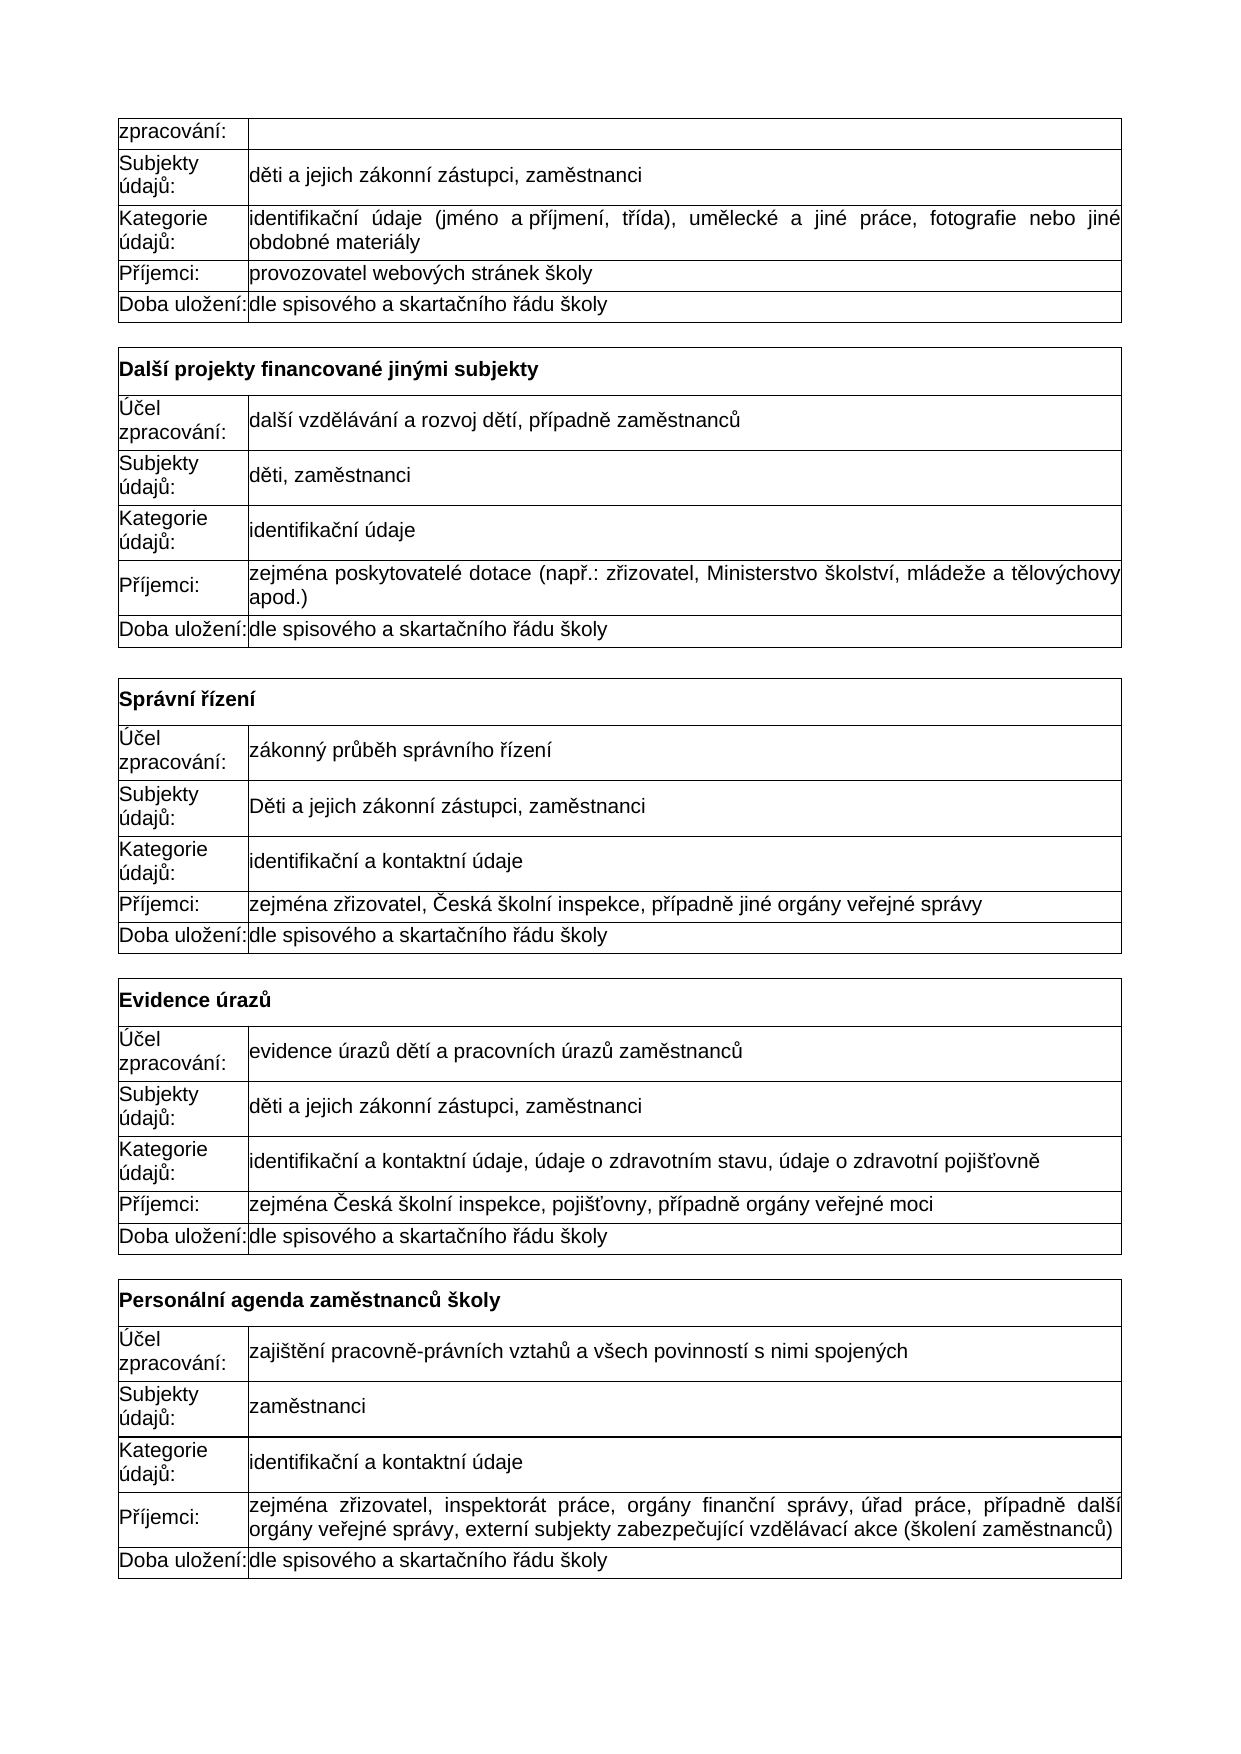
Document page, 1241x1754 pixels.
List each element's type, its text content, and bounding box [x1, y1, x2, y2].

table_cell Kategorie údajů: [119, 1438, 248, 1492]
table_cell dle spisového a skartačního řádu školy [249, 923, 1121, 953]
table_cell děti a jejich zákonní zástupci, zaměstnanci [249, 150, 1121, 204]
table_cell evidence úrazů dětí a pracovních úrazů zaměstnanců [249, 1027, 1121, 1081]
table_cell děti a jejich zákonní zástupci, zaměstnanci [249, 1082, 1121, 1136]
table_cell Příjemci: [119, 892, 248, 922]
table_cell Účel zpracování: [119, 396, 248, 450]
table_header Personální agenda zaměstnanců školy [119, 1280, 1121, 1326]
table_cell zákonný průběh správního řízení [249, 726, 1121, 780]
table_cell Příjemci: [119, 561, 248, 615]
table_cell Děti a jejich zákonní zástupci, zaměstnanci [249, 781, 1121, 836]
table_cell Doba uložení: [119, 923, 248, 953]
table_header Další projekty financované jinými subjekty [119, 348, 1121, 394]
table_cell Účel zpracování: [119, 119, 248, 149]
table_cell Účel zpracování: [119, 1027, 248, 1081]
table_cell identifikační údaje (jméno a příjmení, třída), umělecké a jiné práce, fotografie nebo jiné obdobné materiály [249, 206, 1121, 260]
table_cell Kategorie údajů: [119, 1137, 248, 1191]
table_cell zejména Česká školní inspekce, pojišťovny, případně orgány veřejné moci [249, 1192, 1121, 1222]
table_cell zejména poskytovatelé dotace (např.: zřizovatel, Ministerstvo školství, mládeže a tělovýchovy apod.) [249, 561, 1121, 615]
table_cell zejména zřizovatel, Česká školní inspekce, případně jiné orgány veřejné správy [249, 892, 1121, 922]
table_cell Doba uložení: [119, 292, 248, 322]
table_cell děti, zaměstnanci [249, 451, 1121, 505]
table_cell Doba uložení: [119, 1224, 248, 1254]
table_cell Doba uložení: [119, 616, 248, 647]
table_cell Příjemci: [119, 1192, 248, 1222]
table_cell identifikační údaje [249, 506, 1121, 560]
table_cell zaměstnanci [249, 1382, 1121, 1436]
table_cell dle spisového a skartačního řádu školy [249, 1548, 1121, 1578]
table_cell Kategorie údajů: [119, 837, 248, 891]
table_cell další vzdělávání a rozvoj dětí, případně zaměstnanců [249, 396, 1121, 450]
table_cell Subjekty údajů: [119, 1082, 248, 1136]
table_header Správní řízení [119, 679, 1121, 725]
table_cell Účel zpracování: [119, 726, 248, 780]
table_cell Subjekty údajů: [119, 150, 248, 204]
table_cell zejména zřizovatel, inspektorát práce, orgány finanční správy, úřad práce, případně další orgány veřejné správy, externí subjekty zabezpečující vzdělávací akce (školení zaměstnanců) [249, 1493, 1121, 1547]
table_cell Subjekty údajů: [119, 781, 248, 836]
table_cell Doba uložení: [119, 1548, 248, 1578]
table_cell dle spisového a skartačního řádu školy [249, 1224, 1121, 1254]
table_cell identifikační a kontaktní údaje [249, 837, 1121, 891]
table_cell zajištění pracovně-právních vztahů a všech povinností s nimi spojených [249, 1327, 1121, 1381]
table_cell Příjemci: [119, 261, 248, 291]
table_cell Subjekty údajů: [119, 1382, 248, 1436]
table_cell Účel zpracování: [119, 1327, 248, 1381]
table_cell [249, 119, 1121, 149]
table_cell Subjekty údajů: [119, 451, 248, 505]
table_cell identifikační a kontaktní údaje, údaje o zdravotním stavu, údaje o zdravotní pojišťovně [249, 1137, 1121, 1191]
table_cell provozovatel webových stránek školy [249, 261, 1121, 291]
table_cell dle spisového a skartačního řádu školy [249, 616, 1121, 647]
table_cell identifikační a kontaktní údaje [249, 1438, 1121, 1492]
table_cell Příjemci: [119, 1493, 248, 1547]
table_cell dle spisového a skartačního řádu školy [249, 292, 1121, 322]
table_cell Kategorie údajů: [119, 206, 248, 260]
table_header Evidence úrazů [119, 979, 1121, 1026]
table_cell Kategorie údajů: [119, 506, 248, 560]
